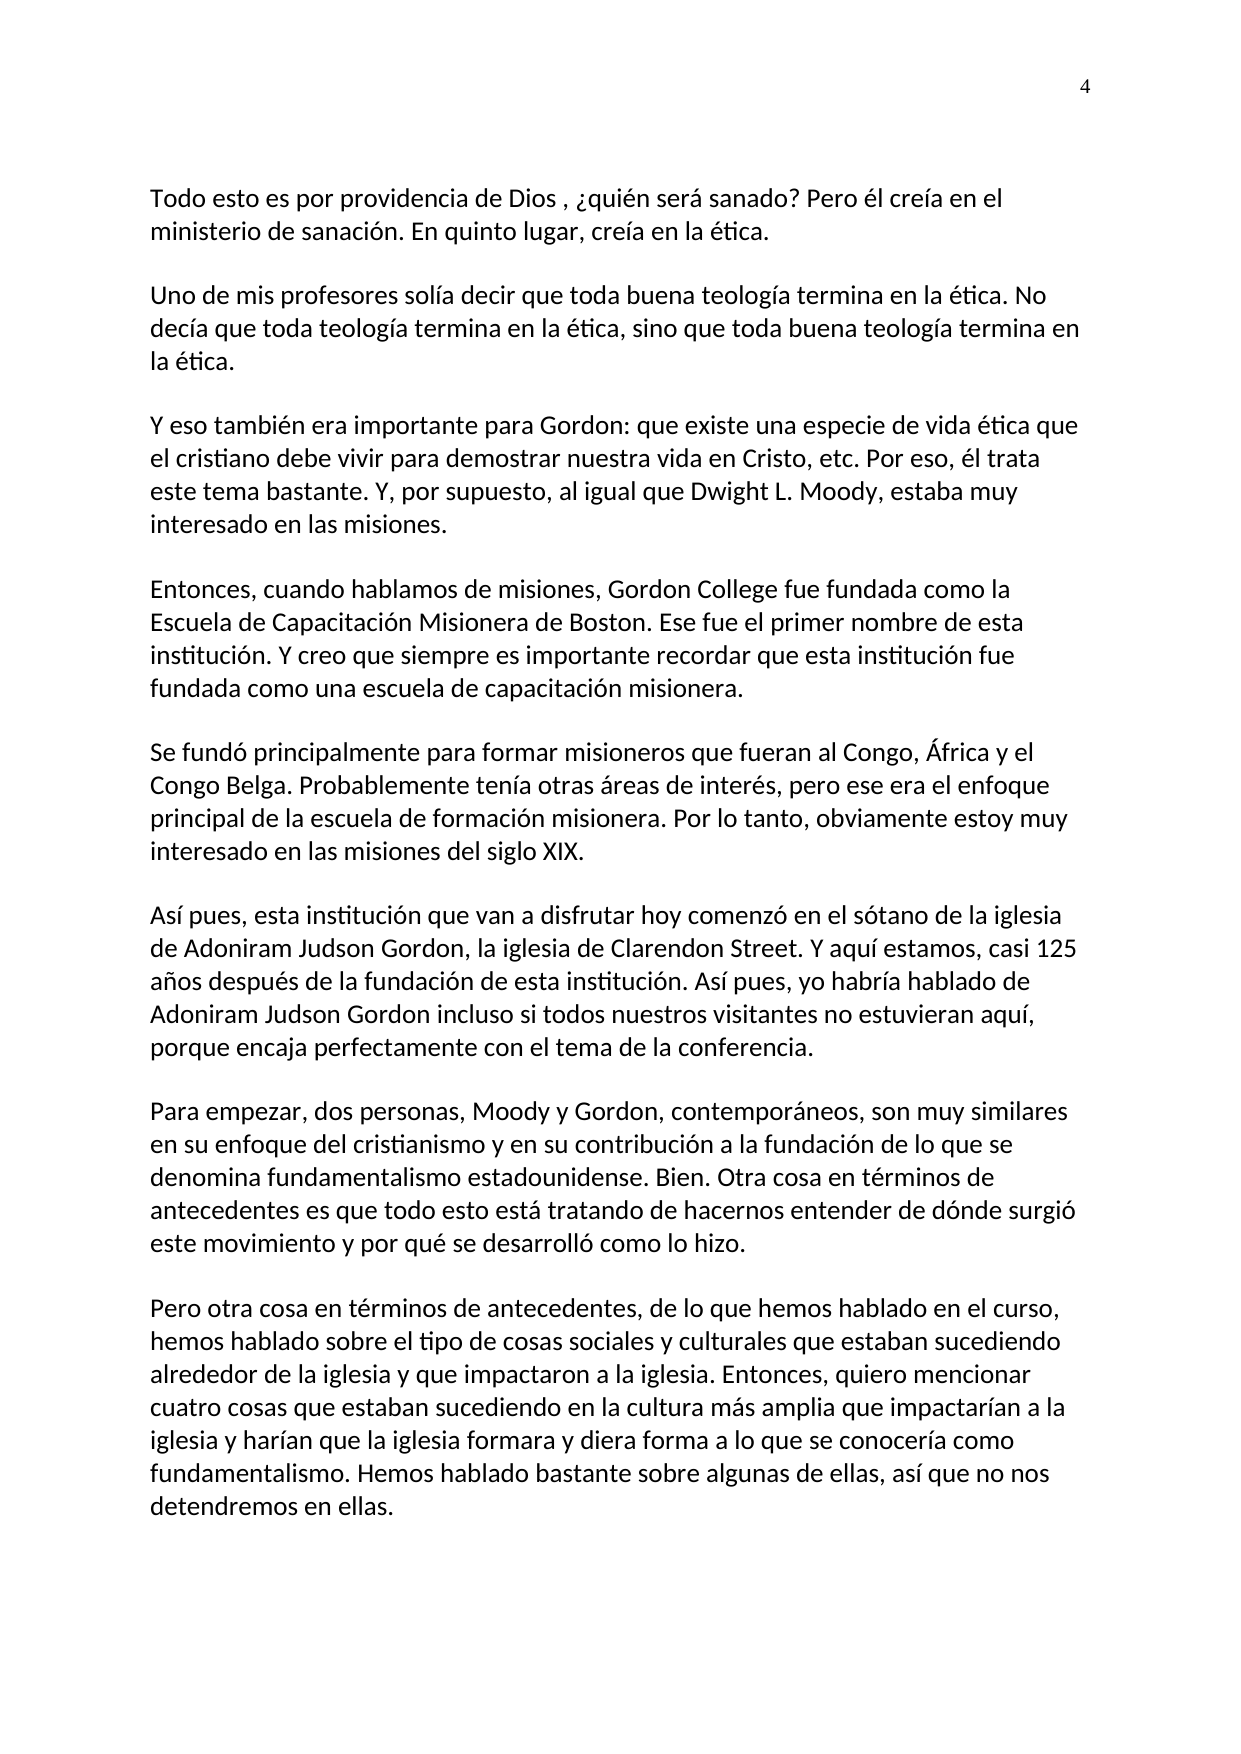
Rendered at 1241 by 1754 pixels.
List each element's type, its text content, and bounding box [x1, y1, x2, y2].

text Todo esto es por providencia de Dios , ¿quién será sanado? Pero él creía en el ministerio de sanación. En quinto lugar, creía en la ética. [150, 181, 1090, 247]
text Uno de mis profesores solía decir que toda buena teología termina en la ética. No decía que toda teología termina en la ética, sino que toda buena teología termina en la ética. [150, 278, 1090, 377]
text Y eso también era importante para Gordon: que existe una especie de vida ética que el cristiano debe vivir para demostrar nuestra vida en Cristo, etc. Por eso, él trata este tema bastante. Y, por supuesto, al igual que Dwight L. Moody, estaba muy interesado en las misiones. [150, 408, 1090, 541]
text Para empezar, dos personas, Moody y Gordon, contemporáneos, son muy similares en su enfoque del cristianismo y en su contribución a la fundación de lo que se denomina fundamentalismo estadounidense. Bien. Otra cosa en términos de antecedentes es que todo esto está tratando de hacernos entender de dónde surgió este movimiento y por qué se desarrolló como lo hizo. [150, 1094, 1090, 1259]
text Pero otra cosa en términos de antecedentes, de lo que hemos hablado en el curso, hemos hablado sobre el tipo de cosas sociales y culturales que estaban sucediendo alrededor de la iglesia y que impactaron a la iglesia. Entonces, quiero mencionar cuatro cosas que estaban sucediendo en la cultura más amplia que impactarían a la iglesia y harían que la iglesia formara y diera forma a lo que se conocería como fundamentalismo. Hemos hablado bastante sobre algunas de ellas, así que no nos detendremos en ellas. [150, 1291, 1090, 1522]
text Así pues, esta institución que van a disfrutar hoy comenzó en el sótano de la iglesia de Adoniram Judson Gordon, la iglesia de Clarendon Street. Y aquí estamos, casi 125 años después de la fundación de esta institución. Así pues, yo habría hablado de Adoniram Judson Gordon incluso si todos nuestros visitantes no estuvieran aquí, porque encaja perfectamente con el tema de la conferencia. [150, 898, 1090, 1063]
text Entonces, cuando hablamos de misiones, Gordon College fue fundada como la Escuela de Capacitación Misionera de Boston. Ese fue el primer nombre de esta institución. Y creo que siempre es importante recordar que esta institución fue fundada como una escuela de capacitación misionera. [150, 572, 1090, 704]
text Se fundó principalmente para formar misioneros que fueran al Congo, África y el Congo Belga. Probablemente tenía otras áreas de interés, pero ese era el enfoque principal de la escuela de formación misionera. Por lo tanto, obviamente estoy muy interesado en las misiones del siglo XIX. [150, 735, 1090, 867]
